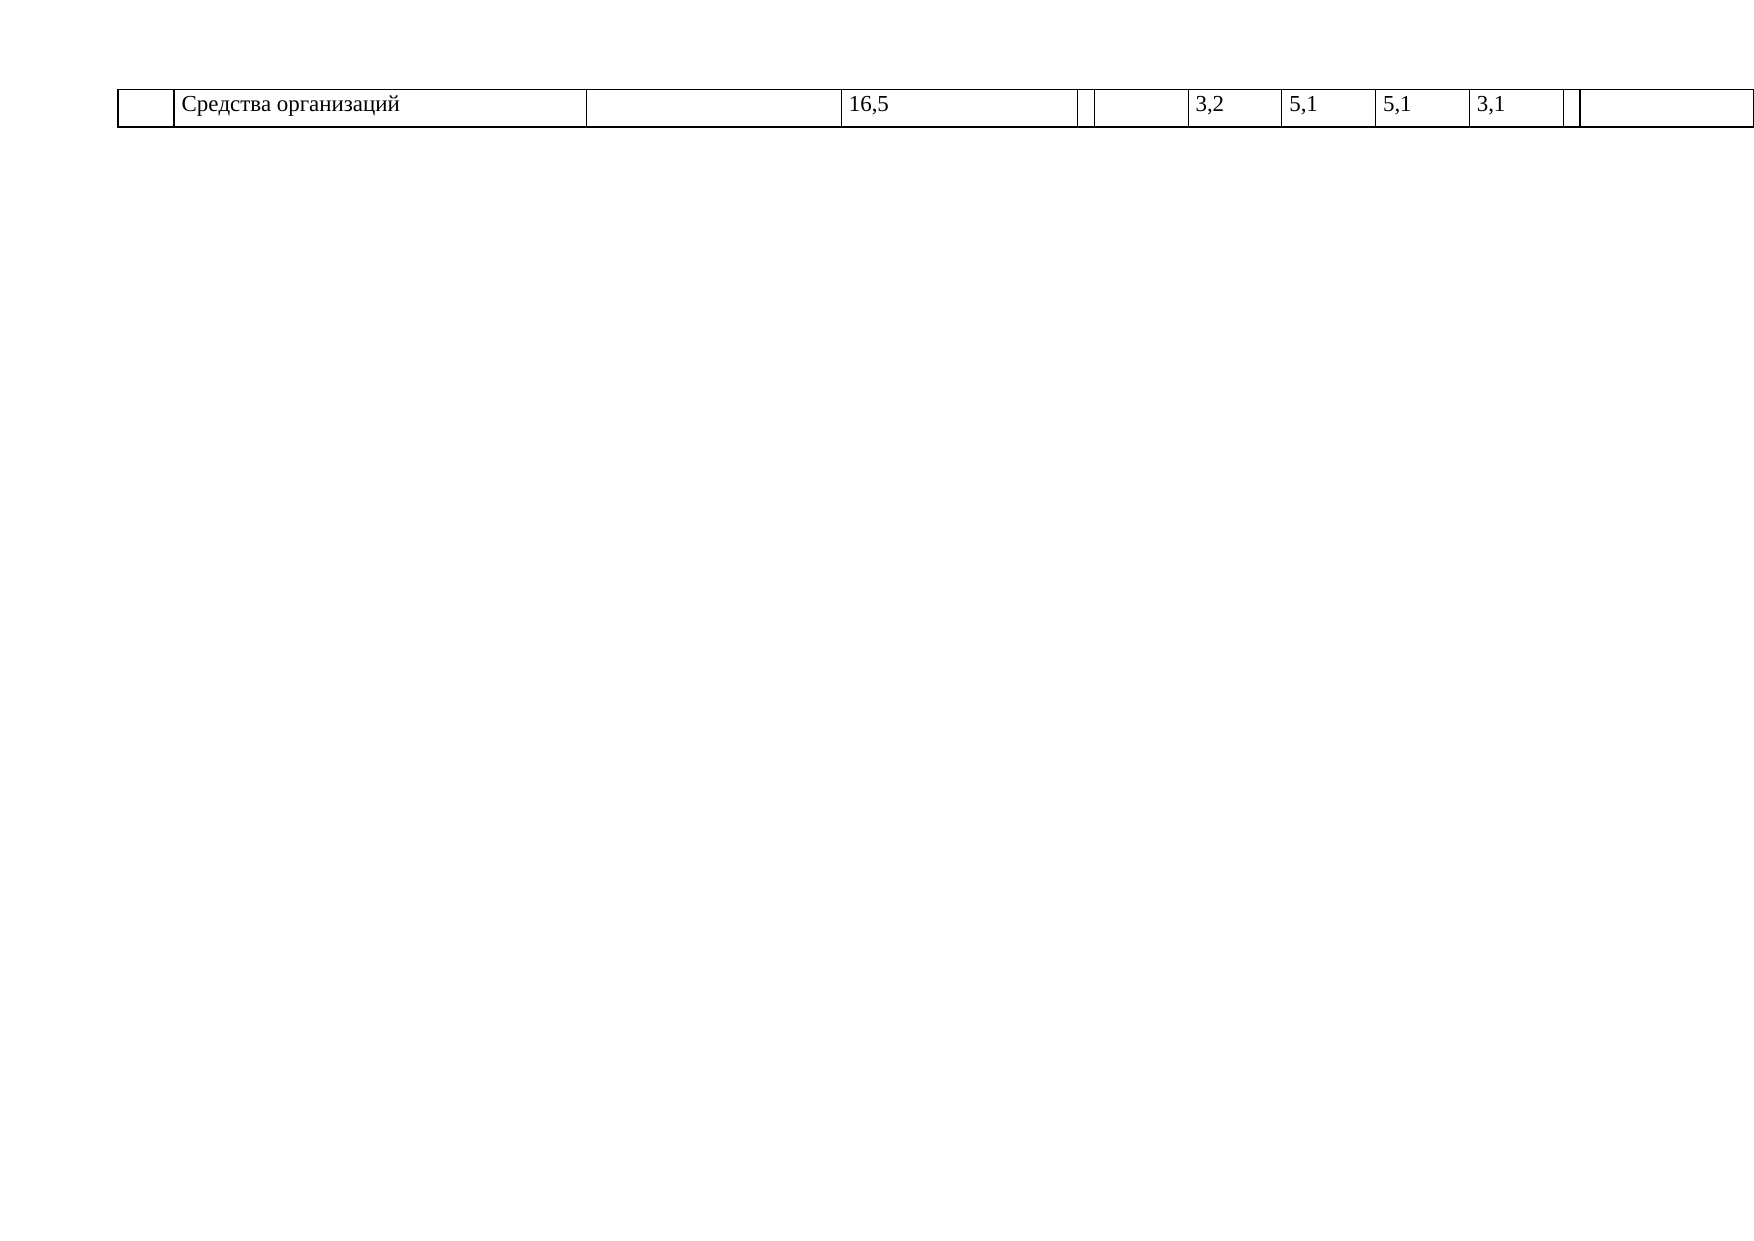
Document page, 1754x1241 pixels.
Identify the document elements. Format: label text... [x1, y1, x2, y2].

table_cell [1095, 90, 1188, 126]
table_cell [119, 90, 173, 126]
table_cell [1078, 90, 1094, 126]
table_cell [1564, 90, 1579, 126]
table_cell 3,1 [1470, 90, 1563, 126]
table_cell 16,5 [842, 90, 1077, 126]
table_cell 5,1 [1282, 90, 1375, 126]
table_cell 5,1 [1376, 90, 1469, 126]
table_cell [1581, 90, 1753, 126]
table_cell 3,2 [1189, 90, 1281, 126]
table_cell [587, 90, 841, 126]
table_cell Средства организаций [175, 90, 586, 126]
